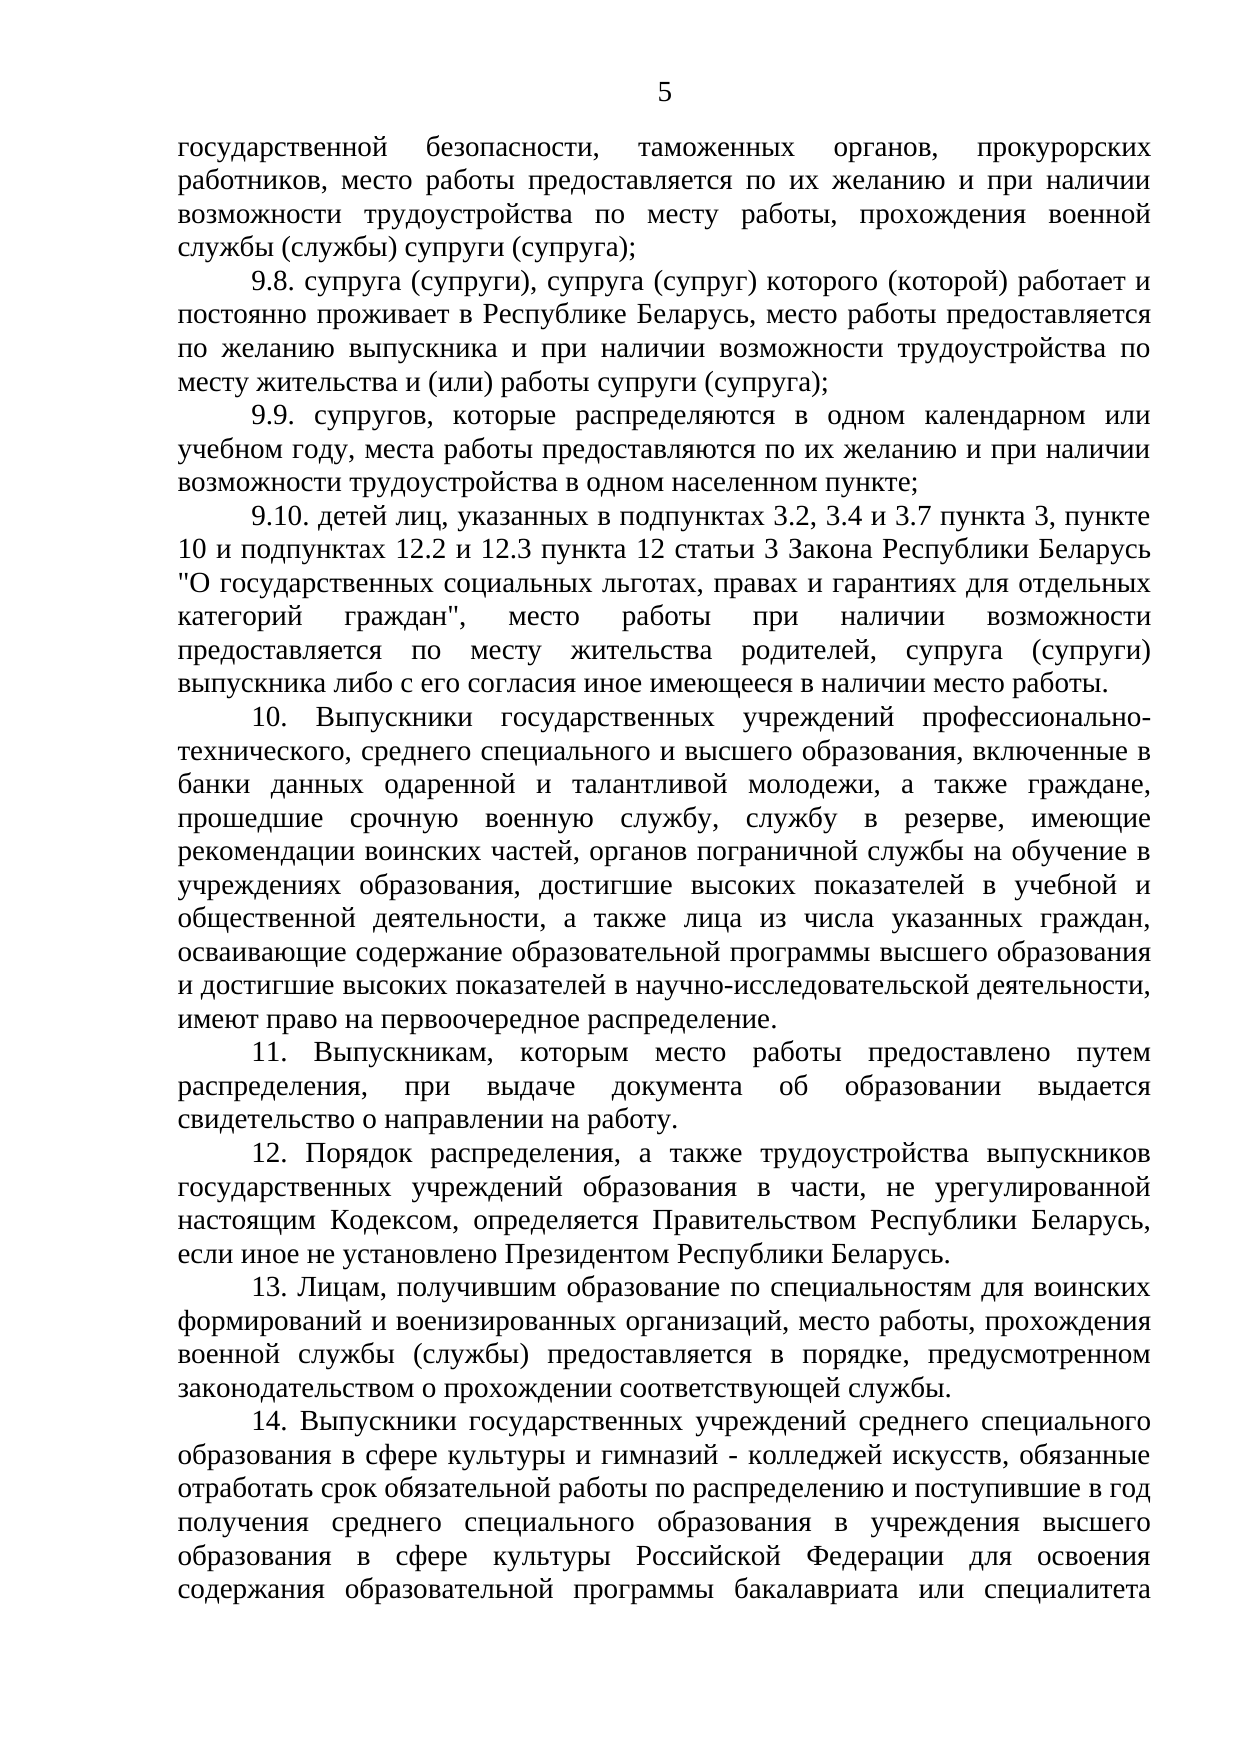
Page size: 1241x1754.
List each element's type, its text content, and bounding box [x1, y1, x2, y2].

text 9.8. супруга (супруги), супруга (супруг) которого (которой) работает и постоянно проживает в Республике Беларусь, место работы предоставляется по желанию выпускника и при наличии возможности трудоустройства по месту жительства и (или) работы супруги (супруга); [177, 263, 1152, 397]
text 11. Выпускникам, которым место работы предоставлено путем распределения, при выдаче документа об образовании выдается свидетельство о направлении на работу. [177, 1034, 1152, 1135]
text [177, 1403, 1152, 1605]
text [177, 129, 1152, 263]
text 13. Лицам, получившим образование по специальностям для воинских формирований и военизированных организаций, место работы, прохождения военной службы (службы) предоставляется в порядке, предусмотренном законодательством о прохождении соответствующей службы. [177, 1269, 1152, 1403]
text 9.10. детей лиц, указанных в подпунктах 3.2, 3.4 и 3.7 пункта 3, пункте 10 и подпунктах 12.2 и 12.3 пункта 12 статьи 3 Закона Республики Беларусь "О государственных социальных льготах, правах и гарантиях для отдельных категорий граждан", место работы при наличии возможности предоставляется по месту жительства родителей, супруга (супруги) выпускника либо с его согласия иное имеющееся в наличии место работы. [177, 498, 1152, 699]
text 9.9. супругов, которые распределяются в одном календарном или учебном году, места работы предоставляются по их желанию и при наличии возможности трудоустройства в одном населенном пункте; [177, 397, 1152, 498]
text 12. Порядок распределения, а также трудоустройства выпускников государственных учреждений образования в части, не урегулированной настоящим Кодексом, определяется Правительством Республики Беларусь, если иное не установлено Президентом Республики Беларусь. [177, 1135, 1152, 1269]
text 10. Выпускники государственных учреждений профессионально-технического, среднего специального и высшего образования, включенные в банки данных одаренной и талантливой молодежи, а также граждане, прошедшие срочную военную службу, службу в резерве, имеющие рекомендации воинских частей, органов пограничной службы на обучение в учреждениях образования, достигшие высоких показателей в учебной и общественной деятельности, а также лица из числа указанных граждан, осваивающие содержание образовательной программы высшего образования и достигшие высоких показателей в научно-исследовательской деятельности, имеют право на первоочередное распределение. [177, 699, 1152, 1034]
